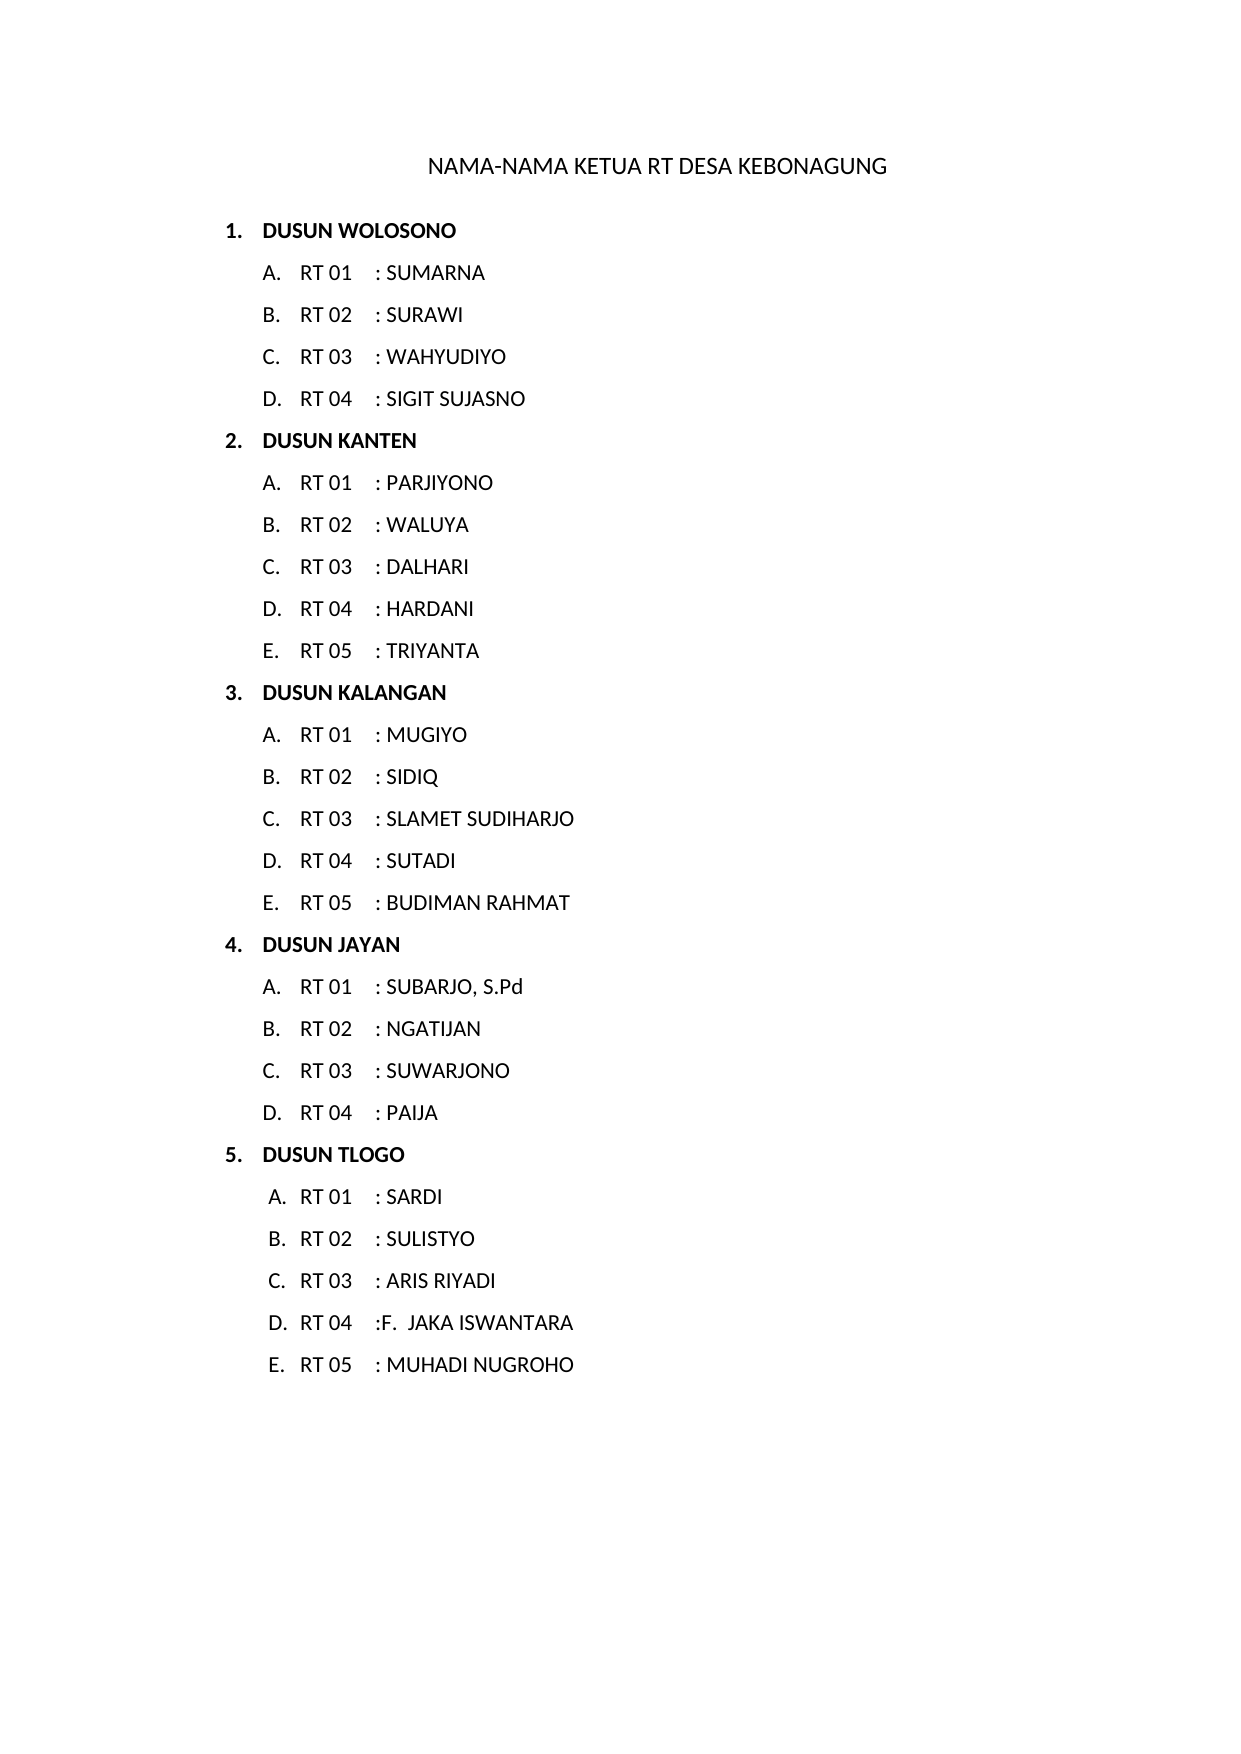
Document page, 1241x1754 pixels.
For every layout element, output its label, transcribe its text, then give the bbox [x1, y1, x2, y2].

list RT 05 : BUDIMAN RAHMAT [262, 888, 1090, 916]
list RT 04 : SUTADI [262, 846, 1090, 874]
list RT 04 : PAIJA [262, 1098, 1090, 1126]
list RT 01 : PARJIYONO [262, 468, 1090, 496]
list RT 03 : WAHYUDIYO [262, 342, 1090, 371]
list DUSUN TLOGO [225, 1140, 1090, 1168]
list DUSUN KALANGAN [225, 678, 1090, 706]
list RT 02 : NGATIJAN [262, 1014, 1090, 1042]
list RT 01 : MUGIYO [262, 720, 1090, 748]
list RT 01 : SARDI [268, 1182, 1090, 1210]
list DUSUN WOLOSONO [225, 217, 1090, 244]
list RT 03 : ARIS RIYADI [268, 1266, 1090, 1294]
list RT 03 : SUWARJONO [262, 1056, 1090, 1084]
list RT 02 : SULISTYO [268, 1224, 1090, 1252]
list RT 01 : SUMARNA [262, 258, 1090, 287]
list RT 02 : WALUYA [262, 510, 1090, 538]
list RT 03 : DALHARI [262, 552, 1090, 580]
text NAMA-NAMA KETUA RT DESA KEBONAGUNG [150, 150, 1090, 181]
list RT 05 : TRIYANTA [262, 636, 1090, 664]
list RT 04 :F. JAKA ISWANTARA [268, 1308, 1090, 1336]
list RT 05 : MUHADI NUGROHO [268, 1350, 1090, 1378]
list RT 01 : SUBARJO, S.Pd [262, 972, 1090, 1000]
list RT 03 : SLAMET SUDIHARJO [262, 804, 1090, 832]
list RT 04 : HARDANI [262, 594, 1090, 622]
list DUSUN JAYAN [225, 930, 1090, 958]
list RT 04 : SIGIT SUJASNO [262, 384, 1090, 412]
list RT 02 : SIDIQ [262, 762, 1090, 790]
list RT 02 : SURAWI [262, 301, 1090, 328]
list DUSUN KANTEN [225, 426, 1090, 454]
